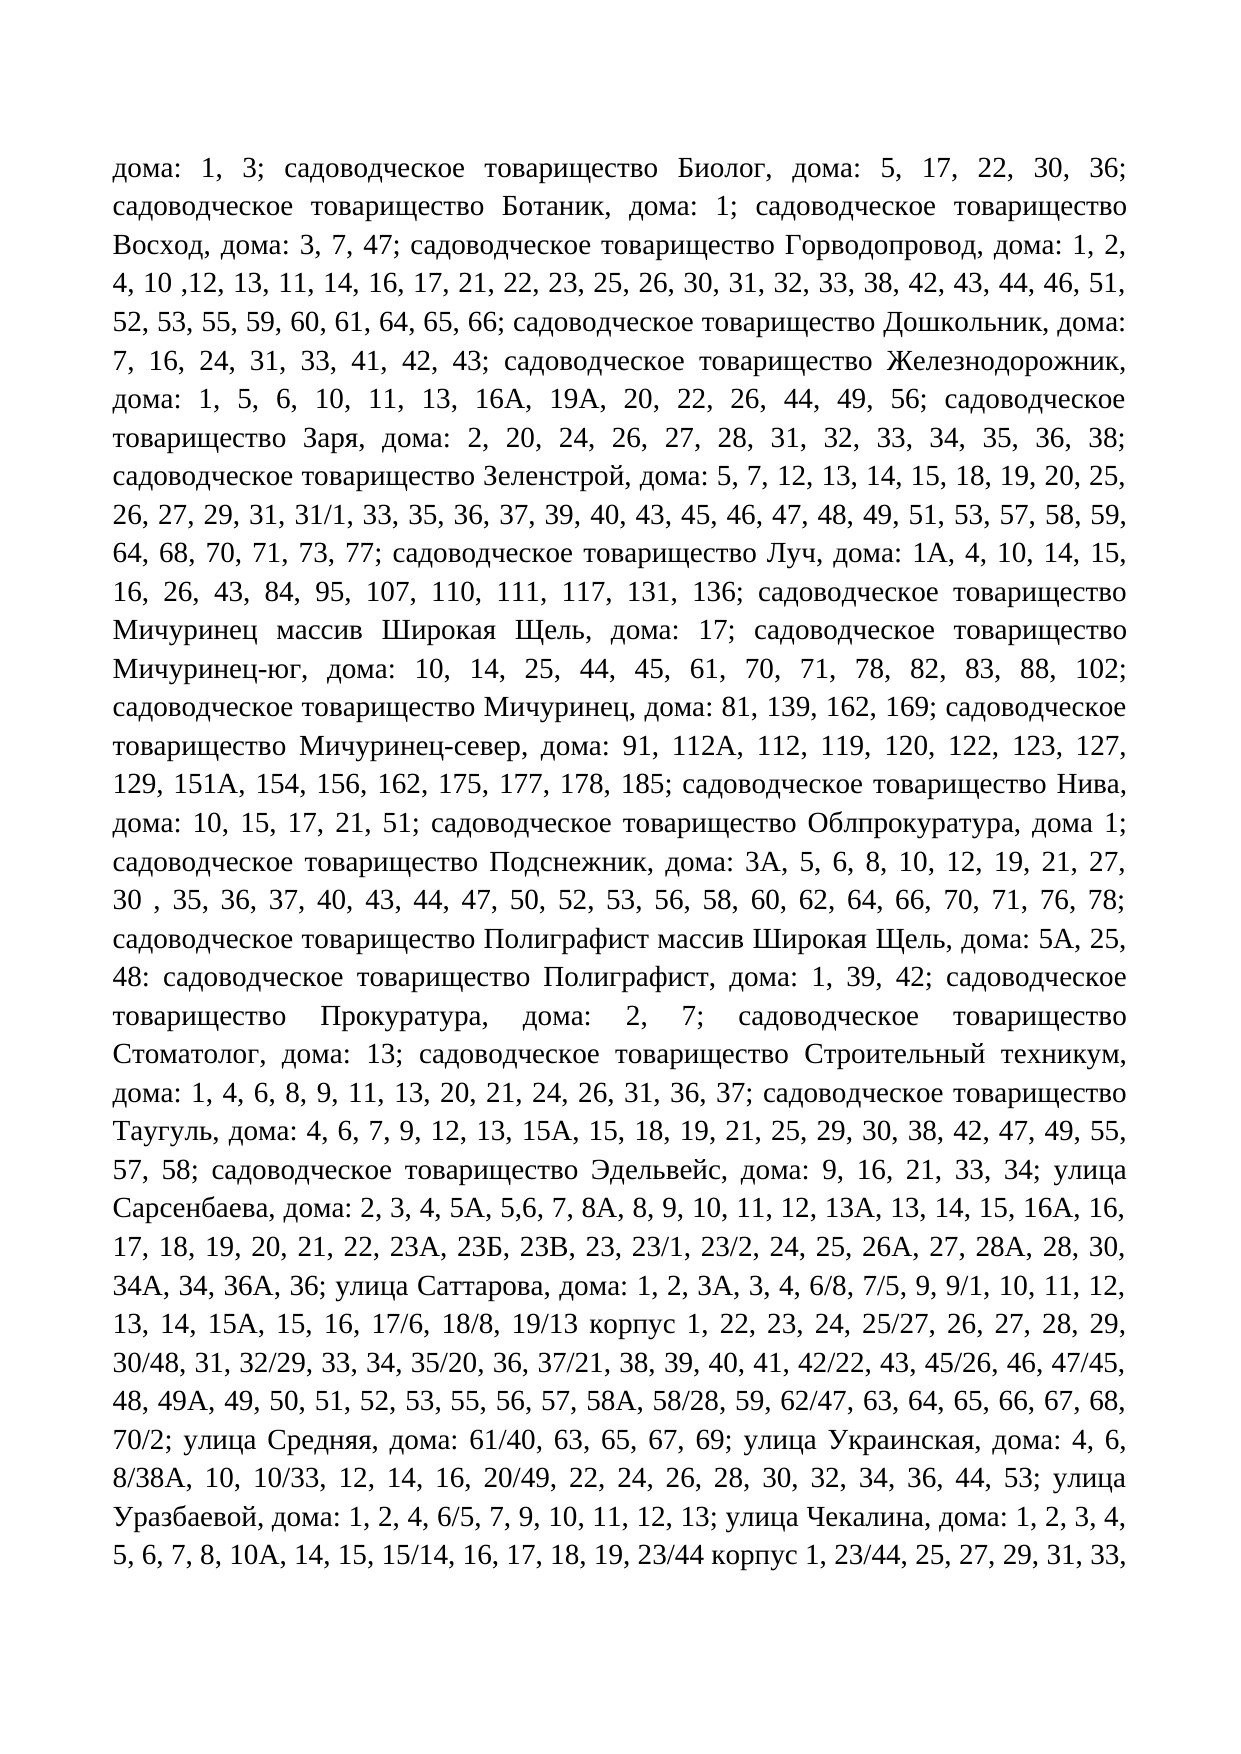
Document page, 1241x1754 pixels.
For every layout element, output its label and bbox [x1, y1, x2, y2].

text [112, 150, 1128, 1571]
